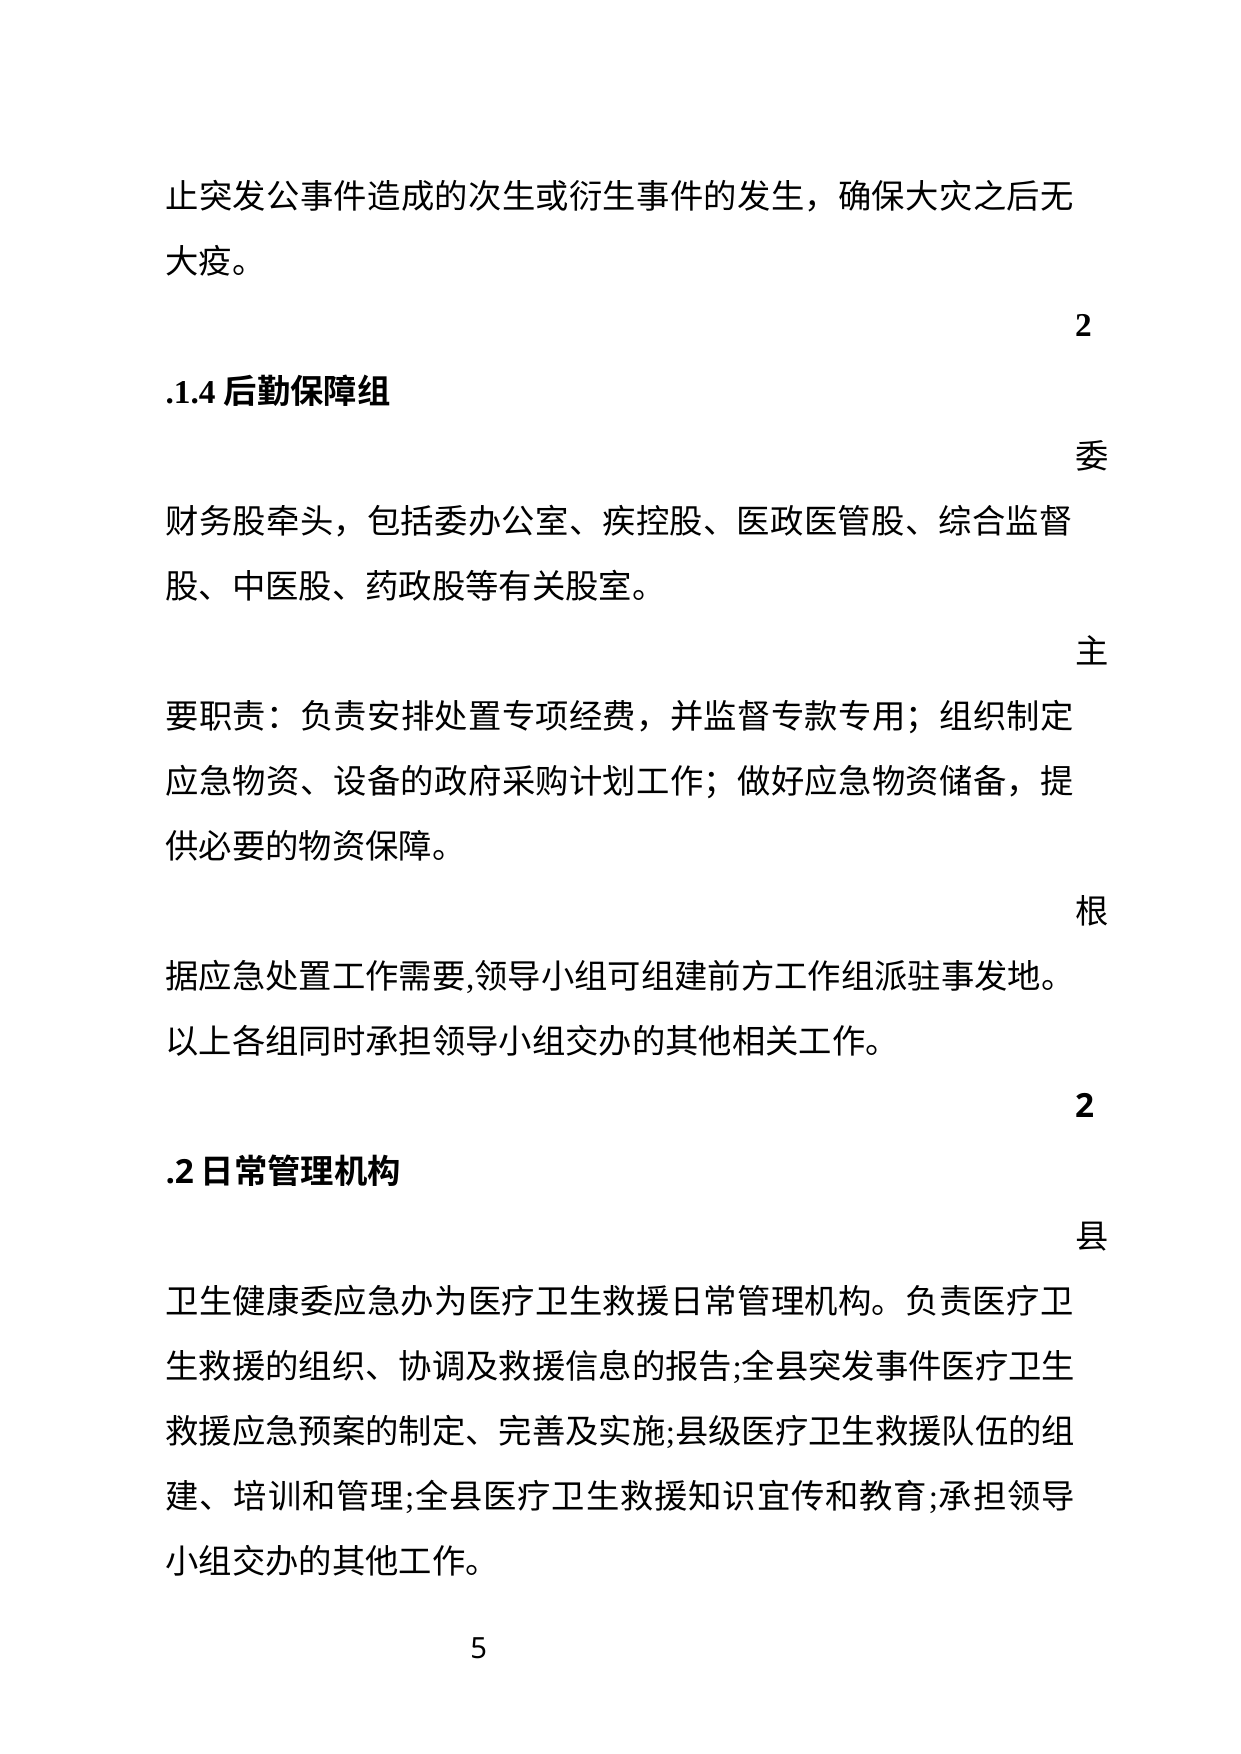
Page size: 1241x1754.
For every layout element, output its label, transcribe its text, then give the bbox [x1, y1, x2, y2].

text 后勤保障组 [165, 292, 1075, 422]
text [165, 162, 1075, 292]
text 主要职责：负责安排处置专项经费，并监督专款专用；组织制定应急物资、设备的政府采购计划工作；做好应急物资储备，提供必要的物资保障。 [165, 617, 1075, 877]
text 县卫生健康委应急办为医疗卫生救援日常管理机构。负责医疗卫生救援的组织、协调及救援信息的报告;全县突发事件医疗卫生救援应急预案的制定、完善及实施;县级医疗卫生救援队伍的组建、培训和管理;全县医疗卫生救援知识宜传和教育;承担领导小组交办的其他工作。 [165, 1202, 1075, 1592]
text 委财务股牵头，包括委办公室、疾控股、医政医管股、综合监督股、中医股、药政股等有关股室。 [165, 422, 1075, 617]
text 根据应急处置工作需要,领导小组可组建前方工作组派驻事发地。以上各组同时承担领导小组交办的其他相关工作。 [165, 877, 1075, 1072]
text 2.2日常管理机构 [165, 1072, 1075, 1202]
